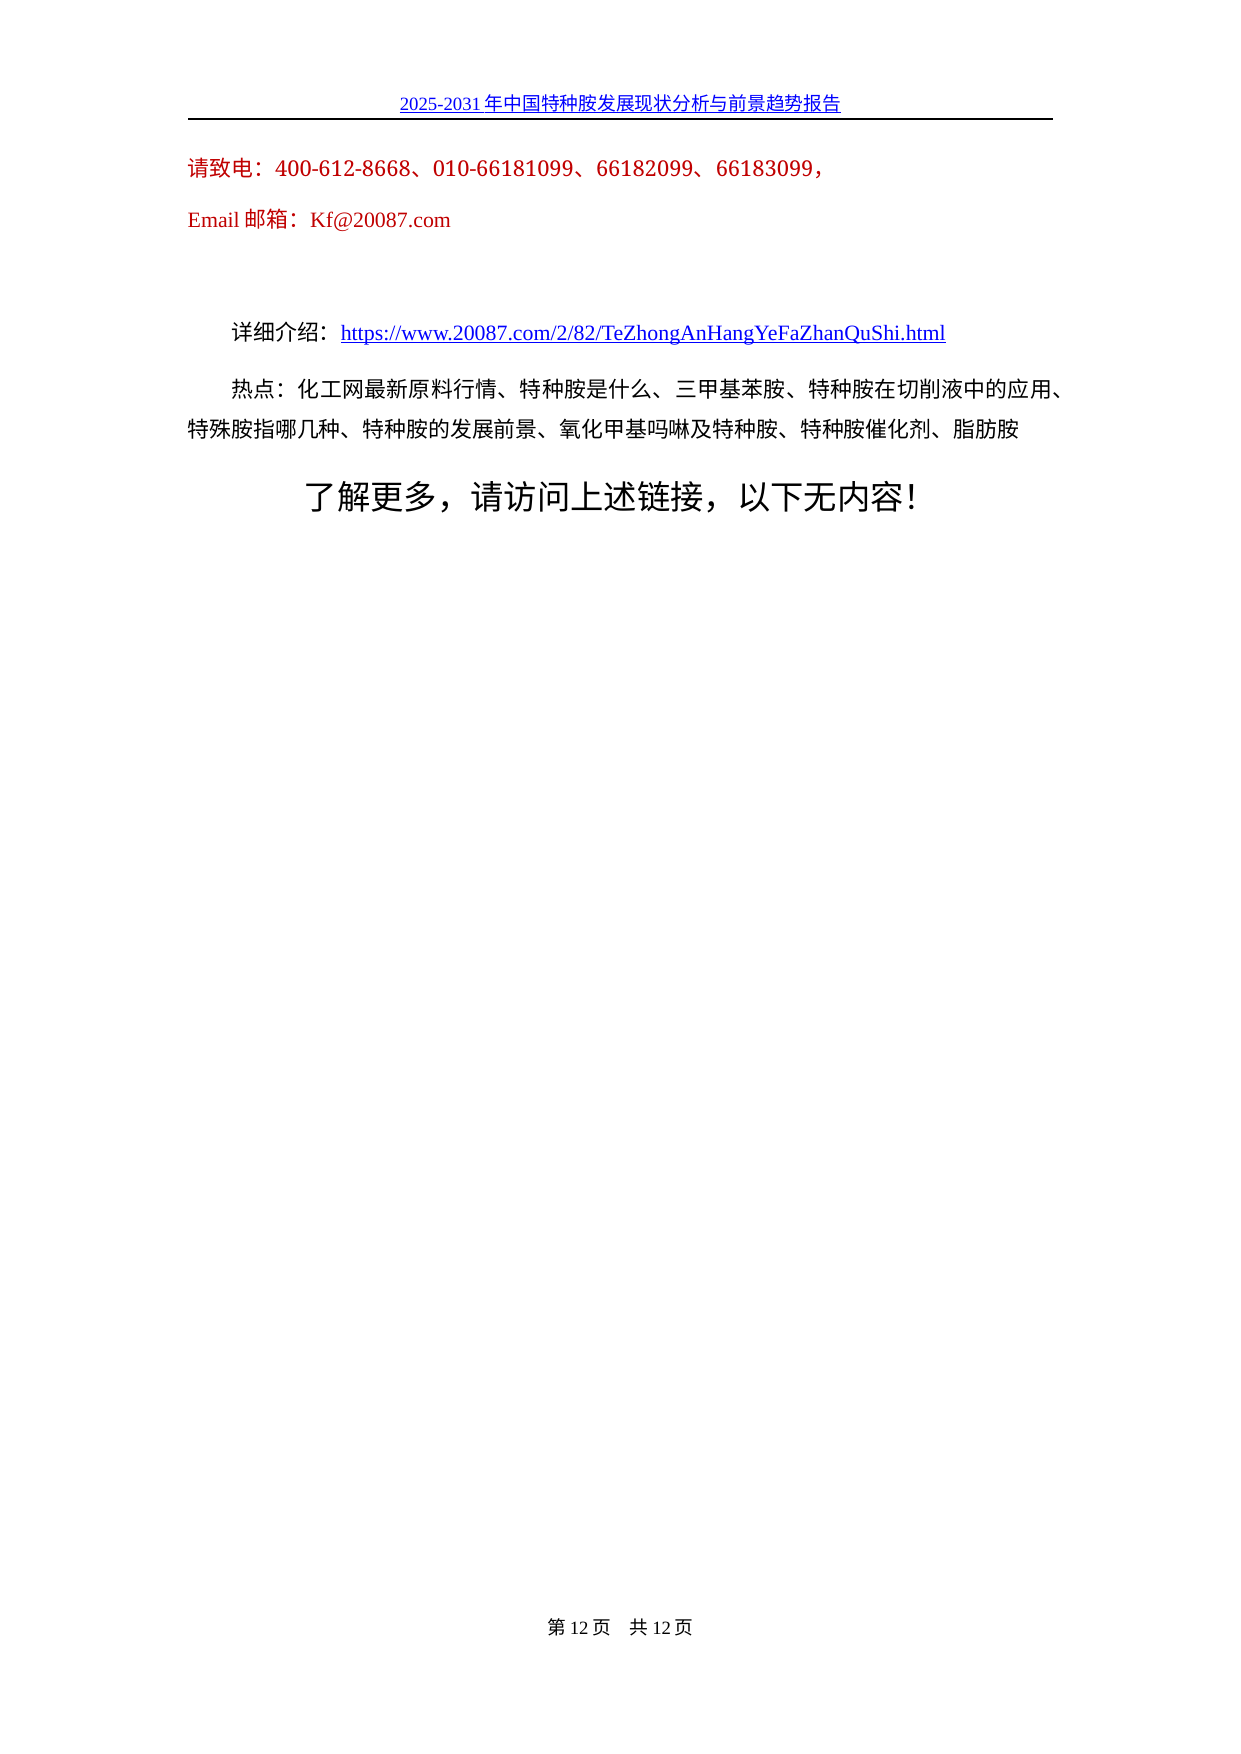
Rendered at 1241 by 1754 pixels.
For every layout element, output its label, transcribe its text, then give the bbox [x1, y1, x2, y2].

text 请致电：400-612-8668、010-66181099、66182099、66183099， [187, 150, 1053, 183]
title 了解更多，请访问上述链接，以下无内容！ [187, 462, 1053, 527]
text 详细介绍：https://www.20087.com/2/82/TeZhongAnHangYeFaZhanQuShi.html [187, 315, 1053, 347]
text Email邮箱：Kf@20087.com [187, 202, 1053, 234]
text 热点：化工网最新原料行情、特种胺是什么、三甲基苯胺、特种胺在切削液中的应用、特殊胺指哪几种、特种胺的发展前景、氧化甲基吗啉及特种胺、特种胺催化剂、脂肪胺 [187, 371, 1053, 444]
